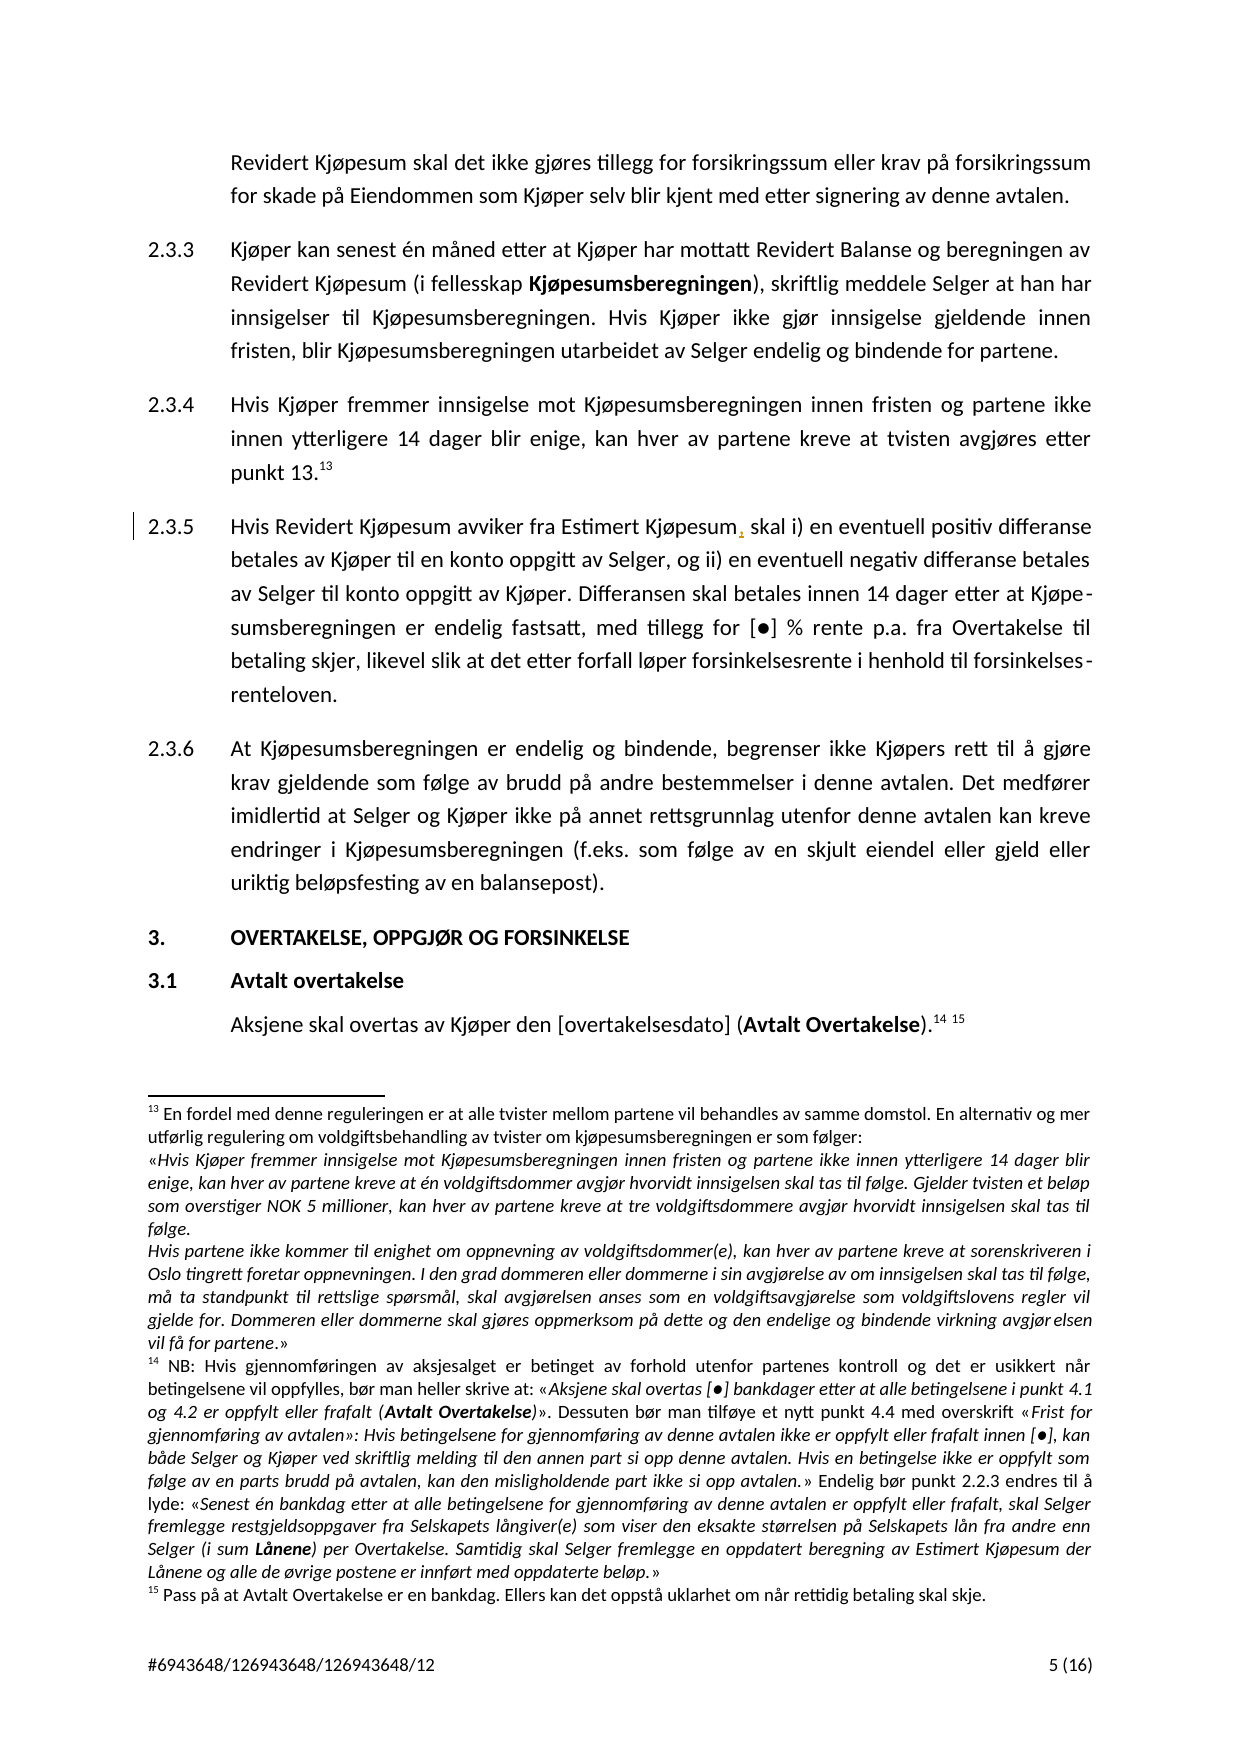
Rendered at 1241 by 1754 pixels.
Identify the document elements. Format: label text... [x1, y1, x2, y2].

text At Kjøpesumsberegningen er endelig og bindende, begrenser ikke Kjøpers rett til å gjøre krav gjeldende som følge av brudd på andre bestemmelser i denne avtalen. Det medfører imidlertid at Selger og Kjøper ikke på annet rettsgrunnlag utenfor denne avtalen kan kreve endringer i Kjøpesumsberegningen (f.eks. som følge av en skjult eiendel eller gjeld eller uriktig beløpsfesting av en balansepost). [148, 734, 1092, 896]
list Aksjene skal overtas av Kjøper den [overtakelsesdato] (Avtalt Overtakelse). [230, 1011, 1092, 1039]
text Ved utarbeidelsen av Revidert Balanse skal det ses bort fra disposisjoner som Selskapet har foretatt på dagen for Overtakelse etter at Kjøper har overtatt Aksjene. Ved beregningen av Revidert Kjøpesum skal det ikke gjøres tillegg for forsikringssum eller krav på forsikringssum for skade på Eiendommen som Kjøper selv blir kjent med etter signering av denne avtalen. [148, 148, 1092, 209]
text Hvis Revidert Kjøpesum avviker fra Estimert Kjøpesum skal i) en eventuell positiv differanse betales av Kjøper til en konto oppgitt av Selger, og ii) en eventuell negativ differanse betales av Selger til konto oppgitt av Kjøper. Differansen skal betales innen 14 dager etter at Kjøpesumsberegningen er endelig fastsatt, med tillegg for [●] % rente p.a. fra Overtakelse til betaling skjer, likevel slik at det etter forfall løper forsinkelsesrente i henhold til forsinkelsesrenteloven. [148, 512, 1092, 708]
text Kjøper kan senest én måned etter at Kjøper har mottatt Revidert Balanse og beregningen av Revidert Kjøpesum (i fellesskap Kjøpesumsberegningen), skriftlig meddele Selger at han har innsigelser til Kjøpesumsberegningen. Hvis Kjøper ikke gjør innsigelse gjeldende innen fristen, blir Kjøpesumsberegningen utarbeidet av Selger endelig og bindende for partene. [148, 236, 1092, 364]
text Overtakelse, oppGjør og Forsinkelse [148, 923, 1092, 951]
text Hvis Kjøper fremmer innsigelse mot Kjøpesumsberegningen innen fristen og partene ikke innen ytterligere 14 dager blir enige, kan hver av partene kreve at tvisten avgjøres etter punkt 13. [148, 391, 1092, 486]
text Avtalt overtakelse [148, 967, 1092, 995]
